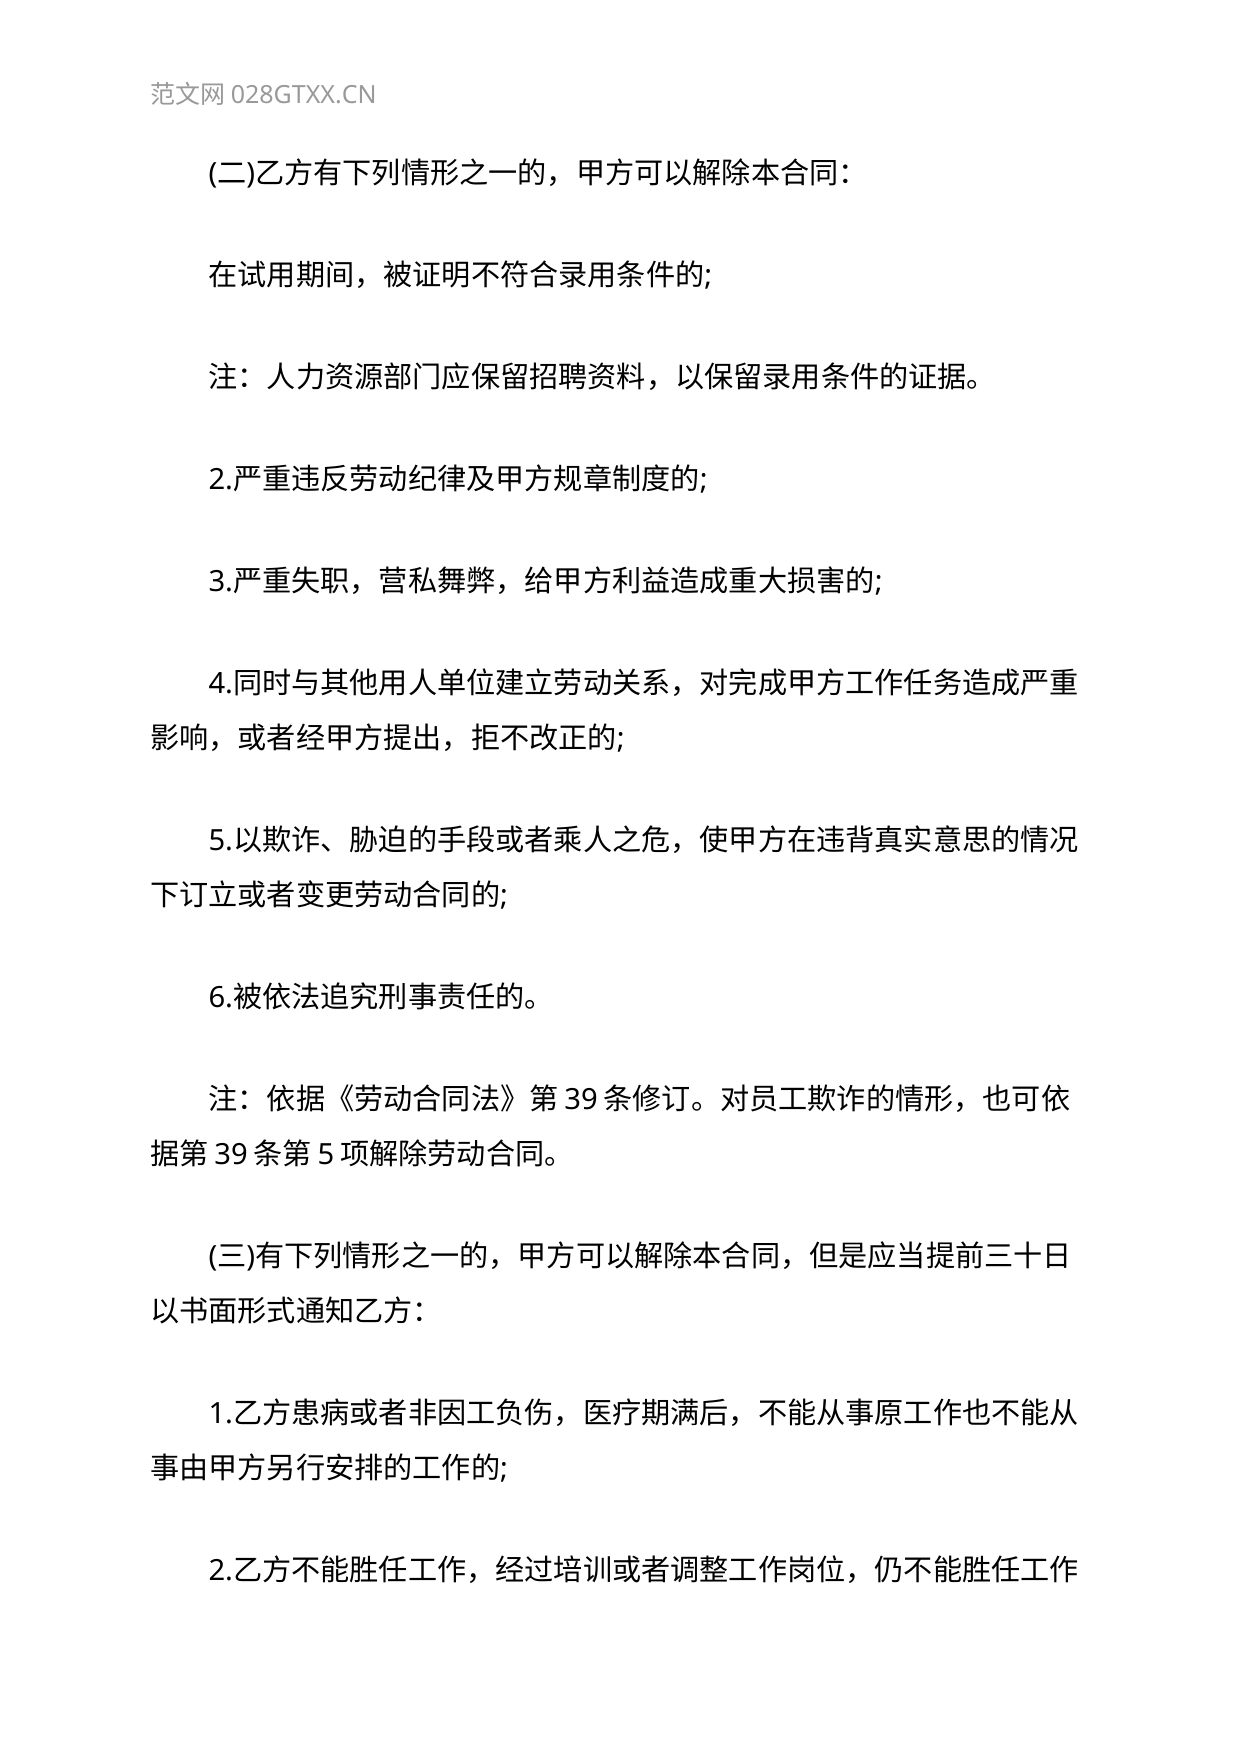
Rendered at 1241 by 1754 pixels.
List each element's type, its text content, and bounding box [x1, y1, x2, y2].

text 5.以欺诈、胁迫的手段或者乘人之危，使甲方在违背真实意思的情况下订立或者变更劳动合同的; [150, 817, 1090, 914]
text 注：人力资源部门应保留招聘资料，以保留录用条件的证据。 [150, 354, 1090, 396]
text 6.被依法追究刑事责任的。 [150, 974, 1090, 1016]
text (三)有下列情形之一的，甲方可以解除本合同，但是应当提前三十日以书面形式通知乙方： [150, 1233, 1090, 1330]
text 在试用期间，被证明不符合录用条件的; [150, 252, 1090, 294]
text 3.严重失职，营私舞弊，给甲方利益造成重大损害的; [150, 558, 1090, 600]
text 2.严重违反劳动纪律及甲方规章制度的; [150, 456, 1090, 498]
text (二)乙方有下列情形之一的，甲方可以解除本合同： [150, 150, 1090, 192]
text 注：依据《劳动合同法》第39条修订。对员工欺诈的情形，也可依据第39条第5项解除劳动合同。 [150, 1076, 1090, 1173]
text 4.同时与其他用人单位建立劳动关系，对完成甲方工作任务造成严重影响，或者经甲方提出，拒不改正的; [150, 660, 1090, 757]
text 1.乙方患病或者非因工负伤，医疗期满后，不能从事原工作也不能从事由甲方另行安排的工作的; [150, 1389, 1090, 1487]
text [150, 1546, 1090, 1589]
